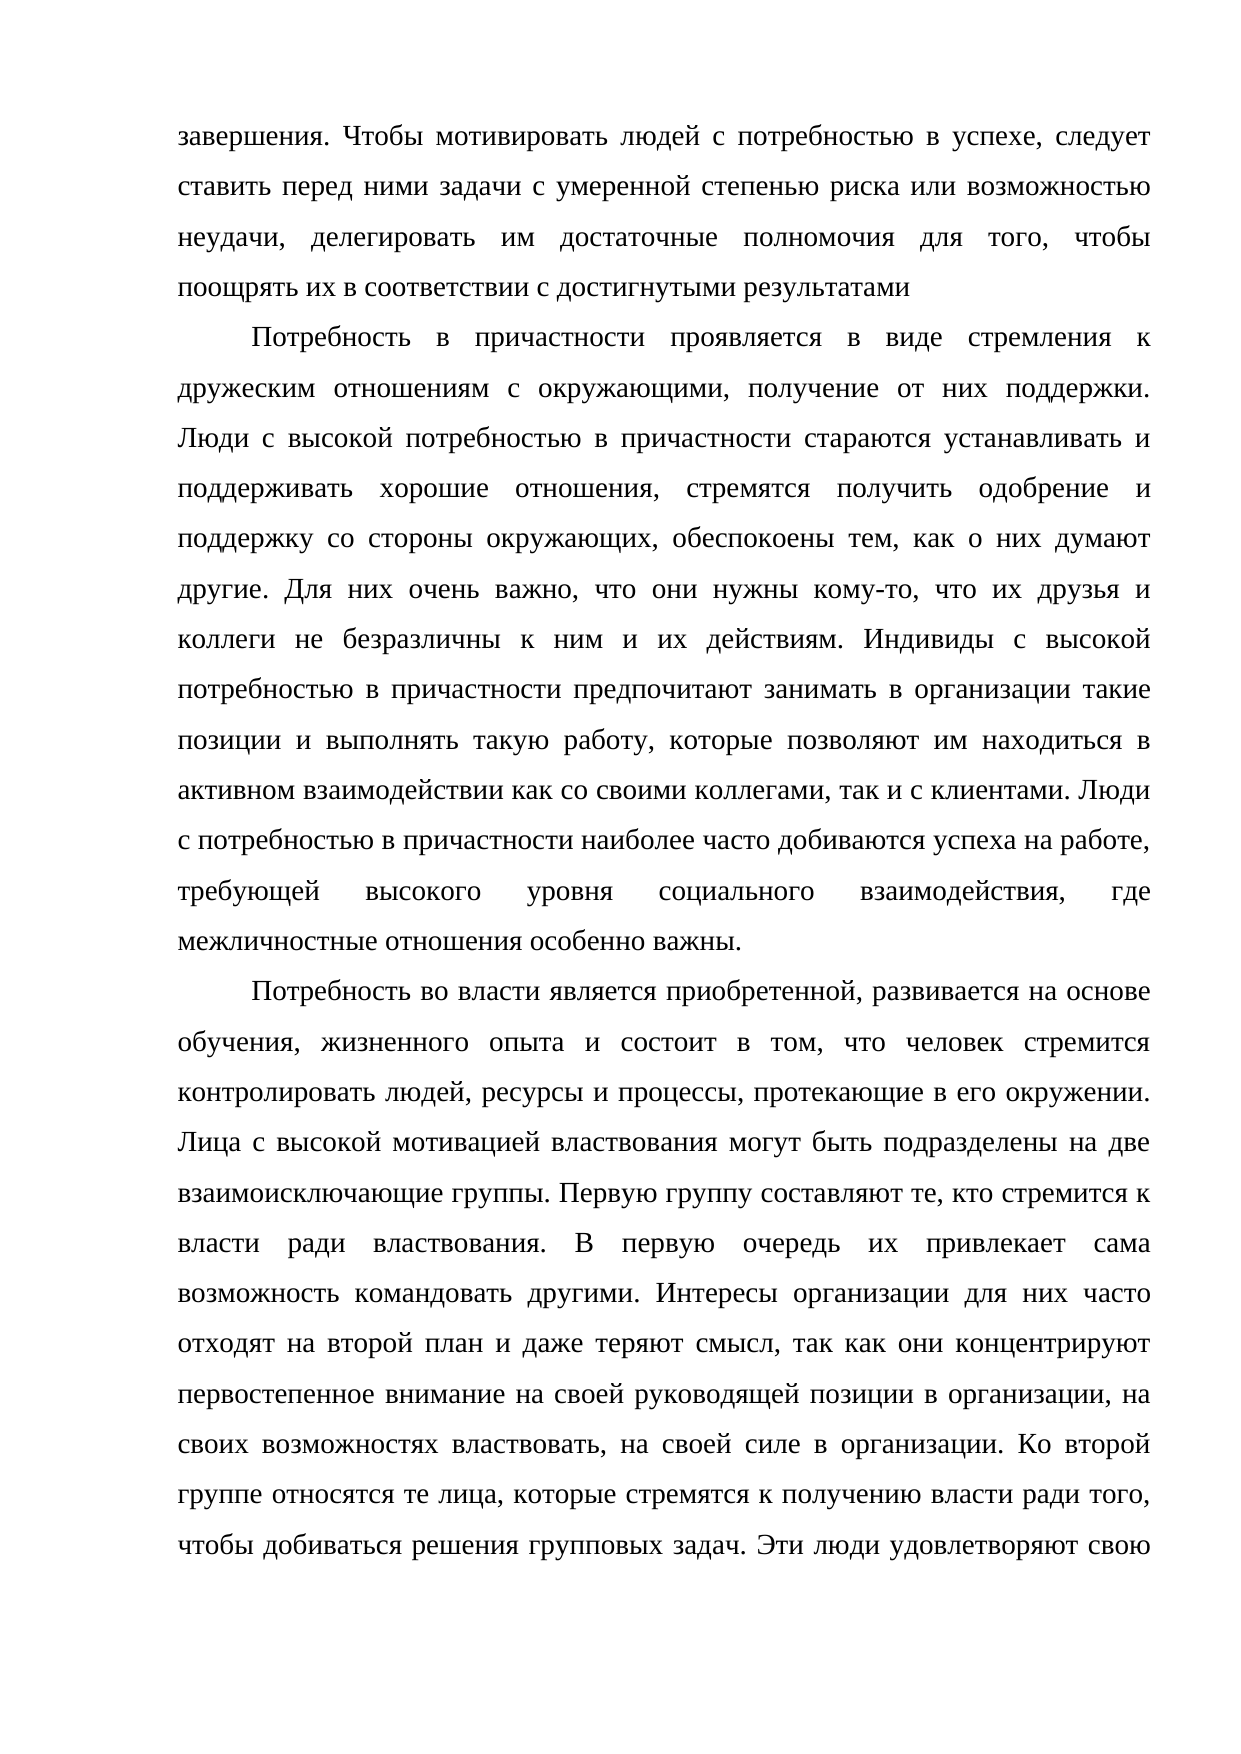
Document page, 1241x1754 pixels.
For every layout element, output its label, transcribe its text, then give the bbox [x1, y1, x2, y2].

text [177, 973, 1152, 1560]
text Потребность в причастности проявляется в виде стремления к дружеским отношениям с окружающими, получение от них поддержки. Люди с высокой потребностью в причастности стараются устанавливать и поддерживать хорошие отношения, стремятся получить одобрение и поддержку со стороны окружающих, обеспокоены тем, как о них думают другие. Для них очень важно, что они нужны кому-то, что их друзья и коллеги не безразличны к ним и их действиям. Индивиды с высокой потребностью в причастности предпочитают занимать в организации такие позиции и выполнять такую работу, которые позволяют им находиться в активном взаимодействии как со своими коллегами, так и с клиентами. Люди с потребностью в причастности наиболее часто добиваются успеха на работе, требующей высокого уровня социального взаимодействия, где межличностные отношения особенно важны. [177, 319, 1152, 957]
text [177, 118, 1152, 303]
